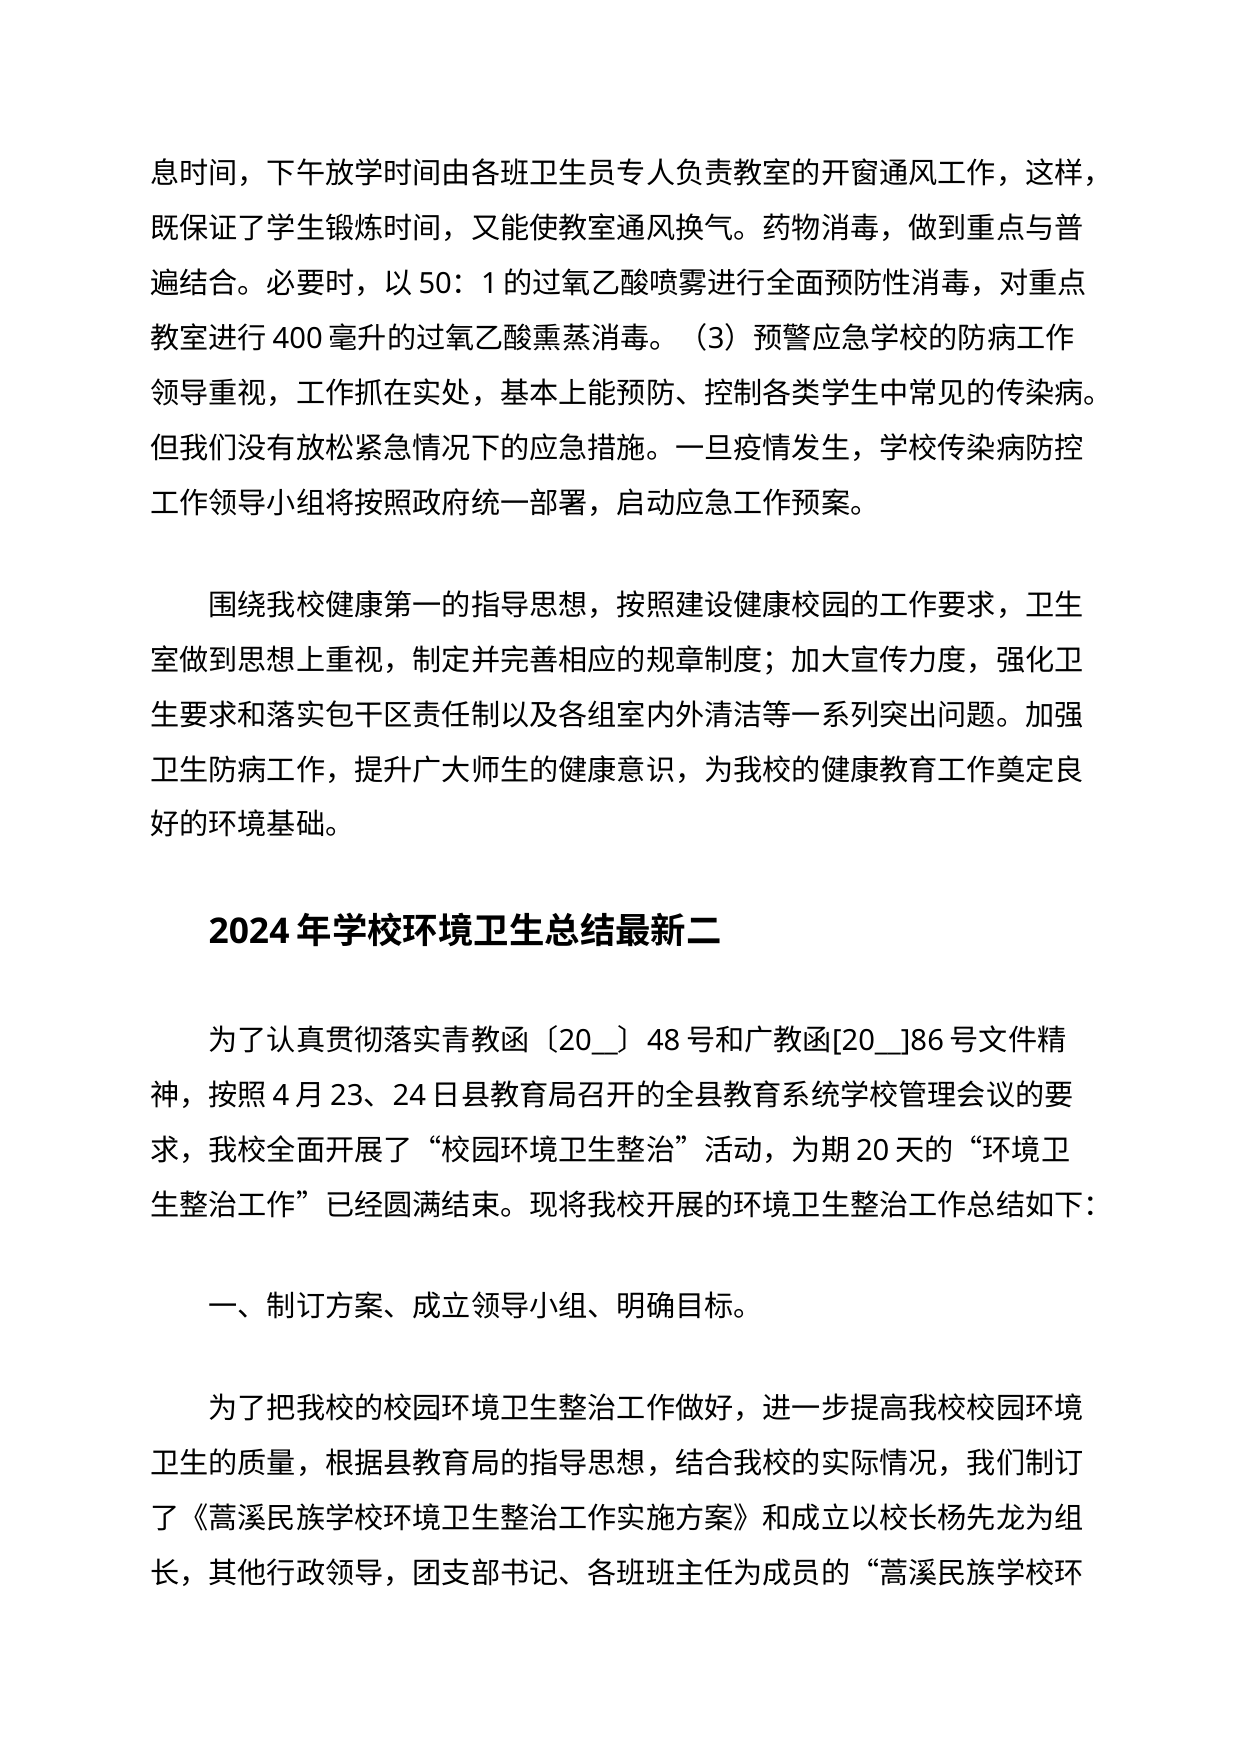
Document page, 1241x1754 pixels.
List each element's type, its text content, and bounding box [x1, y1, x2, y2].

text 一、制订方案、成立领导小组、明确目标。 [150, 1283, 1090, 1325]
text 围绕我校健康第一的指导思想，按照建设健康校园的工作要求，卫生室做到思想上重视，制定并完善相应的规章制度；加大宣传力度，强化卫生要求和落实包干区责任制以及各组室内外清洁等一系列突出问题。加强卫生防病工作，提升广大师生的健康意识，为我校的健康教育工作奠定良好的环境基础。 [150, 581, 1090, 843]
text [150, 1385, 1090, 1592]
text 2024年学校环境卫生总结最新二 [150, 903, 1090, 954]
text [150, 150, 1090, 522]
text 为了认真贯彻落实青教函〔20__〕48号和广教函[20__]86号文件精神，按照4月23、24日县教育局召开的全县教育系统学校管理会议的要求，我校全面开展了“校园环境卫生整治”活动，为期20天的“环境卫生整治工作”已经圆满结束。现将我校开展的环境卫生整治工作总结如下： [150, 1016, 1090, 1223]
